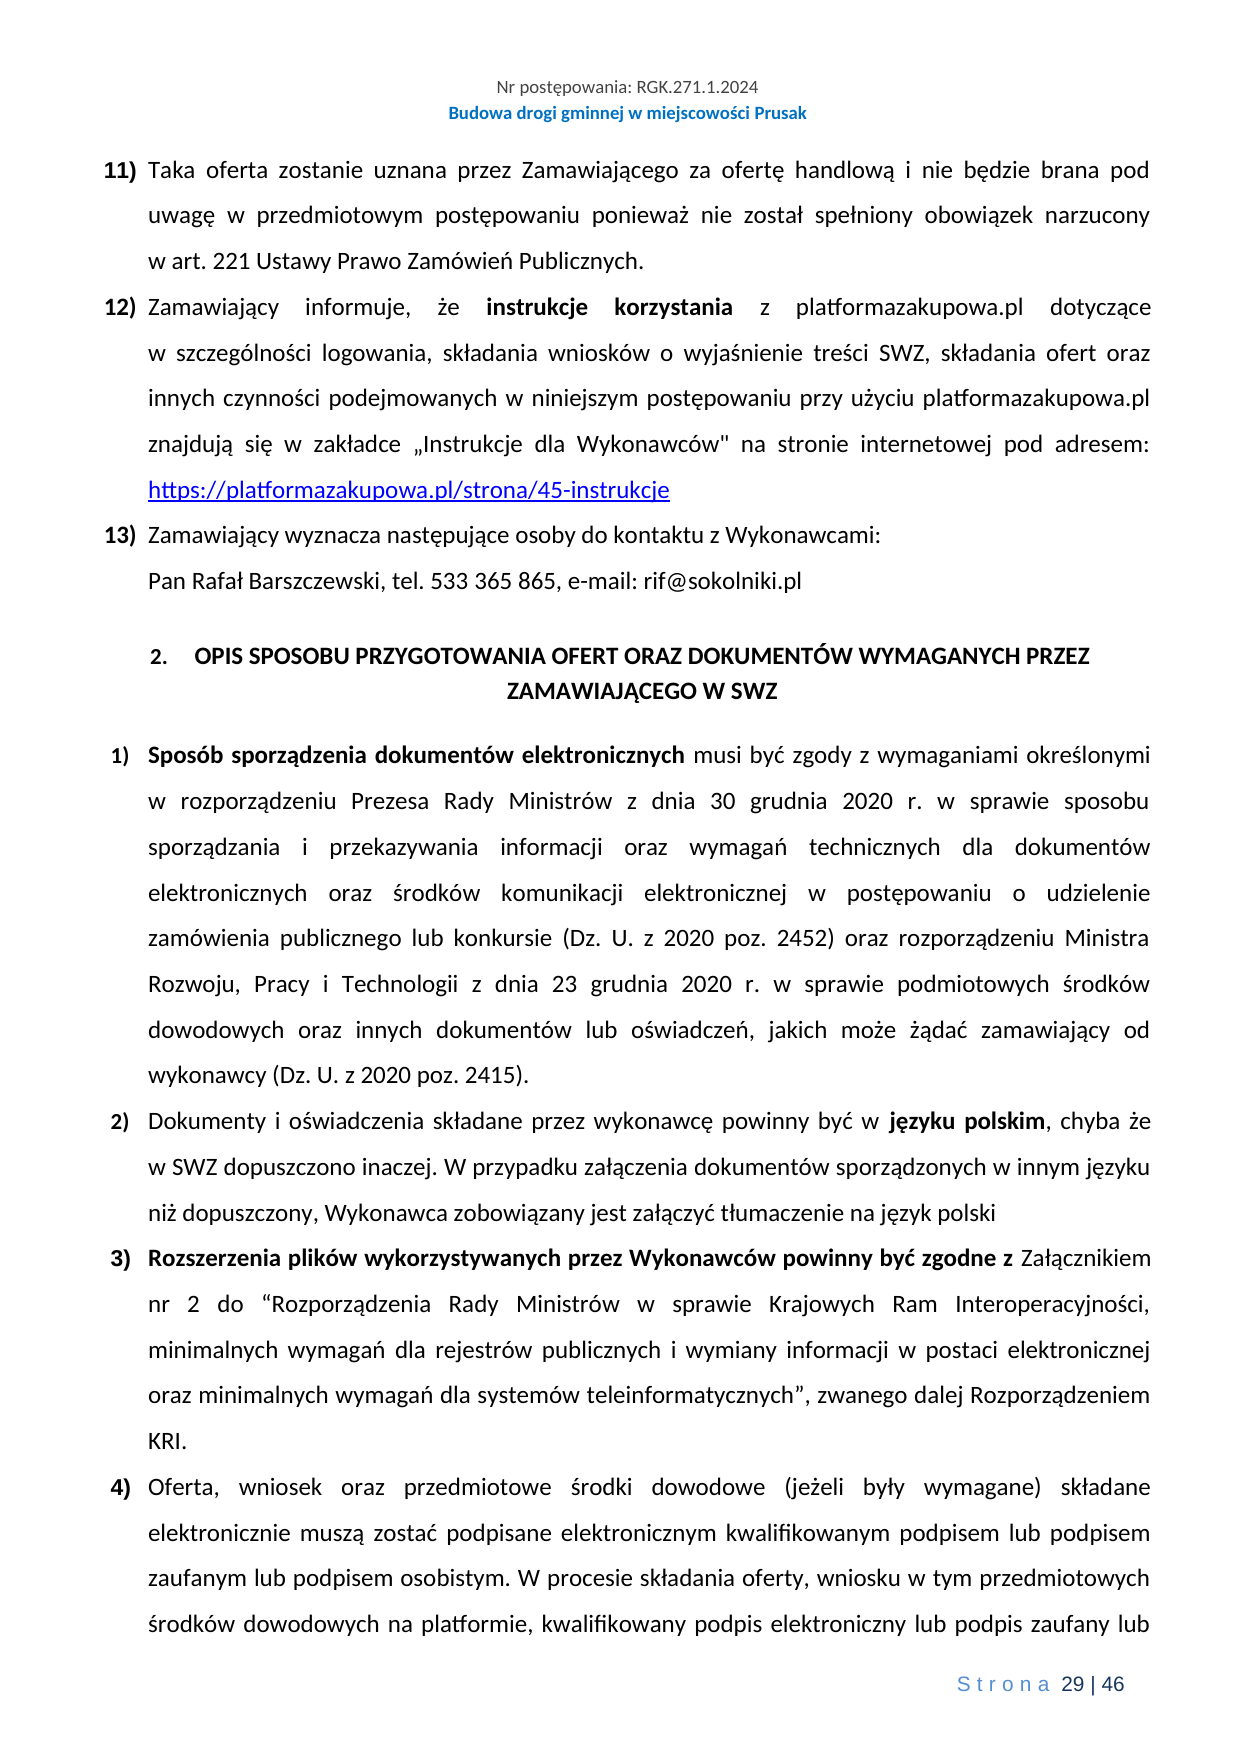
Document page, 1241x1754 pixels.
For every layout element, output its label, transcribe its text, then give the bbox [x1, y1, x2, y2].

list OPIS SPOSOBU PRZYGOTOWANIA OFERT ORAZ DOKUMENTÓW WYMAGANYCH PRZEZ ZAMAWIAJĄCEGO W SWZ [89, 640, 1151, 706]
list Rozszerzenia plików wykorzystywanych przez Wykonawców powinny być zgodne z Załącznikiem nr 2 do “Rozporządzenia Rady Ministrów w sprawie Krajowych Ram Interoperacyjności, minimalnych wymagań dla rejestrów publicznych i wymiany informacji w postaci elektronicznej oraz minimalnych wymagań dla systemów teleinformatycznych”, zwanego dalej Rozporządzeniem KRI. [110, 1242, 1151, 1456]
list Taka oferta zostanie uznana przez Zamawiającego za ofertę handlową i nie będzie brana pod uwagę w przedmiotowym postępowaniu ponieważ nie został spełniony obowiązek narzucony w art. 221 Ustawy Prawo Zamówień Publicznych. [103, 154, 1151, 276]
list Zamawiający wyznacza następujące osoby do kontaktu z Wykonawcami: [103, 520, 1151, 550]
list Dokumenty i oświadczenia składane przez wykonawcę powinny być w języku polskim, chyba że w SWZ dopuszczono inaczej. W przypadku załączenia dokumentów sporządzonych w innym języku niż dopuszczony, Wykonawca zobowiązany jest załączyć tłumaczenie na język polski [110, 1105, 1151, 1227]
text Pan Rafał Barszczewski, tel. 533 365 865, e-mail: rif@sokolniki.pl [148, 565, 1151, 596]
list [110, 1471, 1151, 1639]
list Sposób sporządzenia dokumentów elektronicznych musi być zgody z wymaganiami określonymi w rozporządzeniu Prezesa Rady Ministrów z dnia 30 grudnia 2020 r. w sprawie sposobu sporządzania i przekazywania informacji oraz wymagań technicznych dla dokumentów elektronicznych oraz środków komunikacji elektronicznej w postępowaniu o udzielenie zamówienia publicznego lub konkursie (Dz. U. z 2020 poz. 2452) oraz rozporządzeniu Ministra Rozwoju, Pracy i Technologii z dnia 23 grudnia 2020 r. w sprawie podmiotowych środków dowodowych oraz innych dokumentów lub oświadczeń, jakich może żądać zamawiający od wykonawcy (Dz. U. z 2020 poz. 2415). [110, 739, 1151, 1090]
list Zamawiający informuje, że instrukcje korzystania z platformazakupowa.pl dotyczące w szczególności logowania, składania wniosków o wyjaśnienie treści SWZ, składania ofert oraz innych czynności podejmowanych w niniejszym postępowaniu przy użyciu platformazakupowa.pl znajdują się w zakładce „Instrukcje dla Wykonawców" na stronie internetowej pod adresem: https://platformazakupowa.pl/strona/45-instrukcje [103, 291, 1151, 504]
